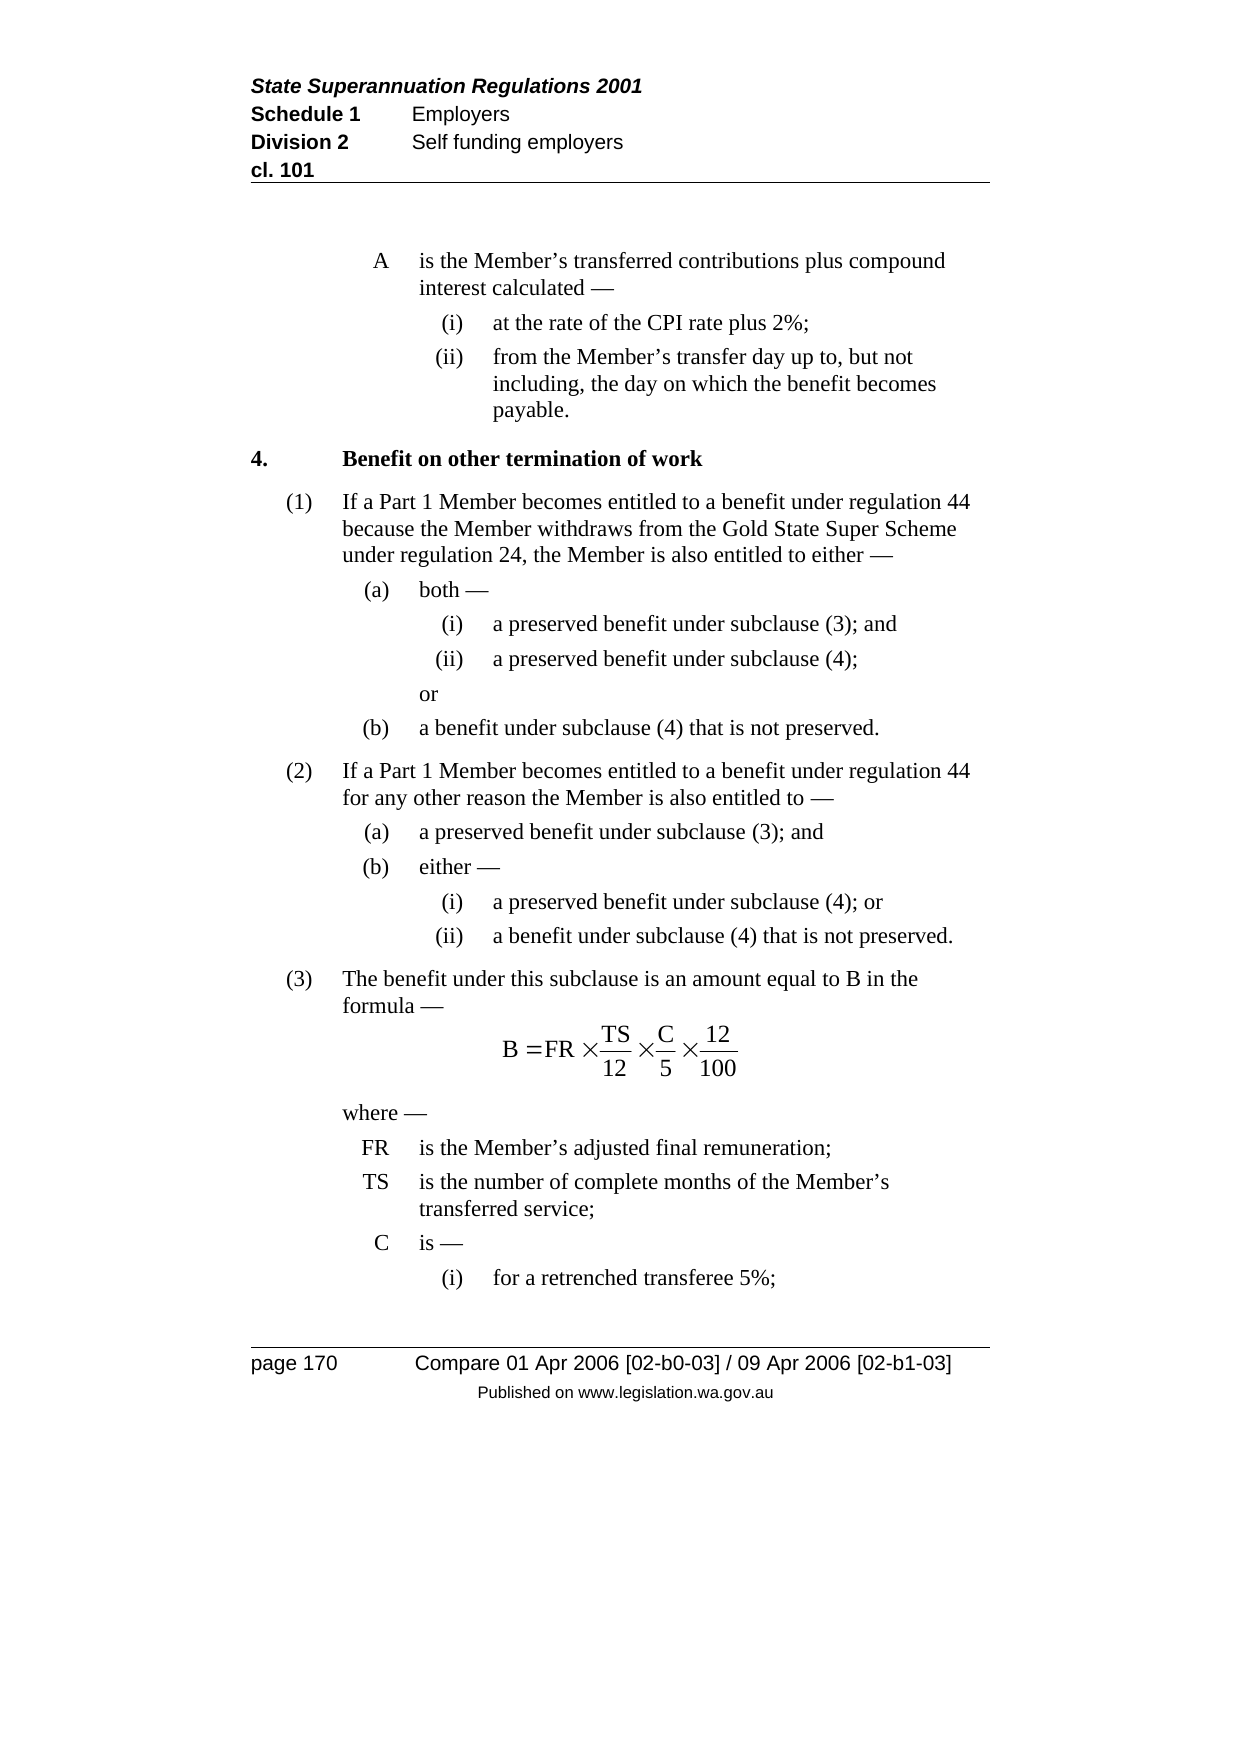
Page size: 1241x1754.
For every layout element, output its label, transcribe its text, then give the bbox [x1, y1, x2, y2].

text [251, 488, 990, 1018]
text (i) at the rate of the CPI rate plus 2%; [251, 308, 990, 335]
text (ii) from the Member’s transfer day up to, but not including, the day on which the benefit becomes payable. [251, 343, 990, 422]
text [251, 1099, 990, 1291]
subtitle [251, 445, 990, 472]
text A is the Member’s transferred contributions plus compound interest calculated — [251, 247, 990, 300]
